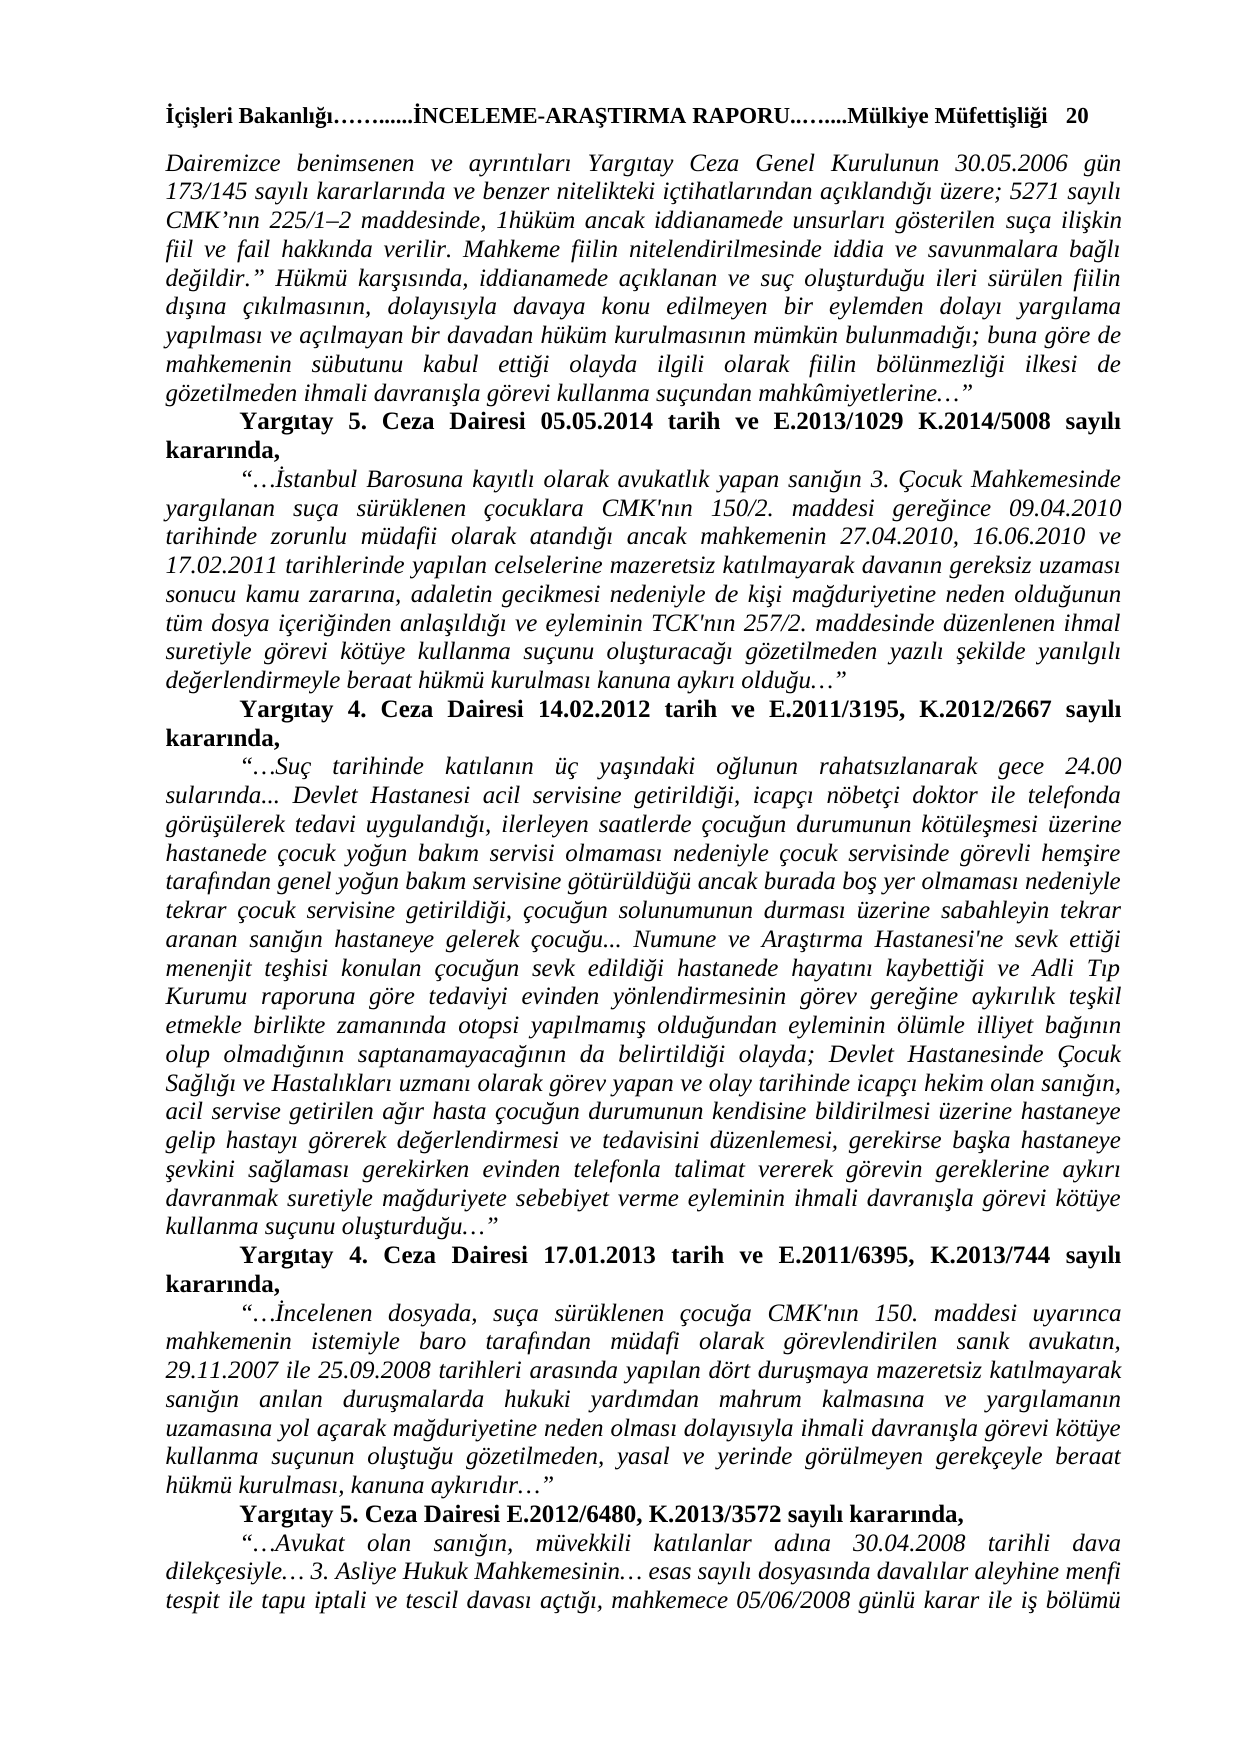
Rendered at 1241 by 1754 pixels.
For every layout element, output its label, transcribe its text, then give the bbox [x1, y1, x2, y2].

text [165, 148, 1122, 406]
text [165, 1528, 1122, 1614]
text “…Suç tarihinde katılanın üç yaşındaki oğlunun rahatsızlanarak gece 24.00 sularında... Devlet Hastanesi acil servisine getirildiği, icapçı nöbetçi doktor ile telefonda görüşülerek tedavi uygulandığı, ilerleyen saatlerde çocuğun durumunun kötüleşmesi üzerine hastanede çocuk yoğun bakım servisi olmaması nedeniyle çocuk servisinde görevli hemşire tarafından genel yoğun bakım servisine götürüldüğü ancak burada boş yer olmaması nedeniyle tekrar çocuk servisine getirildiği, çocuğun solunumunun durması üzerine sabahleyin tekrar aranan sanığın hastaneye gelerek çocuğu... Numune ve Araştırma Hastanesi'ne sevk ettiği menenjit teşhisi konulan çocuğun sevk edildiği hastanede hayatını kaybettiği ve Adli Tıp Kurumu raporuna göre tedaviyi evinden yönlendirmesinin görev gereğine aykırılık teşkil etmekle birlikte zamanında otopsi yapılmamış olduğundan eyleminin ölümle illiyet bağının olup olmadığının saptanamayacağının da belirtildiği olayda; Devlet Hastanesinde Çocuk Sağlığı ve Hastalıkları uzmanı olarak görev yapan ve olay tarihinde icapçı hekim olan sanığın, acil servise getirilen ağır hasta çocuğun durumunun kendisine bildirilmesi üzerine hastaneye gelip hastayı görerek değerlendirmesi ve tedavisini düzenlemesi, gerekirse başka hastaneye şevkini sağlaması gerekirken evinden telefonla talimat vererek görevin gereklerine aykırı davranmak suretiyle mağduriyete sebebiyet verme eyleminin ihmali davranışla görevi kötüye kullanma suçunu oluşturduğu…” [165, 751, 1122, 1240]
text Yargıtay 4. Ceza Dairesi 17.01.2013 tarih ve E.2011/6395, K.2013/744 sayılı kararında, [165, 1240, 1122, 1298]
text Yargıtay 5. Ceza Dairesi E.2012/6480, K.2013/3572 sayılı kararında, [165, 1499, 1122, 1528]
text “…İncelenen dosyada, suça sürüklenen çocuğa CMK'nın 150. maddesi uyarınca mahkemenin istemiyle baro tarafından müdafi olarak görevlendirilen sanık avukatın, 29.11.2007 ile 25.09.2008 tarihleri arasında yapılan dört duruşmaya mazeretsiz katılmayarak sanığın anılan duruşmalarda hukuki yardımdan mahrum kalmasına ve yargılamanın uzamasına yol açarak mağduriyetine neden olması dolayısıyla ihmali davranışla görevi kötüye kullanma suçunun oluştuğu gözetilmeden, yasal ve yerinde görülmeyen gerekçeyle beraat hükmü kurulması, kanuna aykırıdır…” [165, 1298, 1122, 1499]
text “…İstanbul Barosuna kayıtlı olarak avukatlık yapan sanığın 3. Çocuk Mahkemesinde yargılanan suça sürüklenen çocuklara CMK'nın 150/2. maddesi gereğince 09.04.2010 tarihinde zorunlu müdafii olarak atandığı ancak mahkemenin 27.04.2010, 16.06.2010 ve 17.02.2011 tarihlerinde yapılan celselerine mazeretsiz katılmayarak davanın gereksiz uzaması sonucu kamu zararına, adaletin gecikmesi nedeniyle de kişi mağduriyetine neden olduğunun tüm dosya içeriğinden anlaşıldığı ve eyleminin TCK'nın 257/2. maddesinde düzenlenen ihmal suretiyle görevi kötüye kullanma suçunu oluşturacağı gözetilmeden yazılı şekilde yanılgılı değerlendirmeyle beraat hükmü kurulması kanuna aykırı olduğu…” [165, 464, 1122, 694]
text Yargıtay 4. Ceza Dairesi 14.02.2012 tarih ve E.2011/3195, K.2012/2667 sayılı kararında, [165, 694, 1122, 751]
text Yargıtay 5. Ceza Dairesi 05.05.2014 tarih ve E.2013/1029 K.2014/5008 sayılı kararında, [165, 406, 1122, 464]
